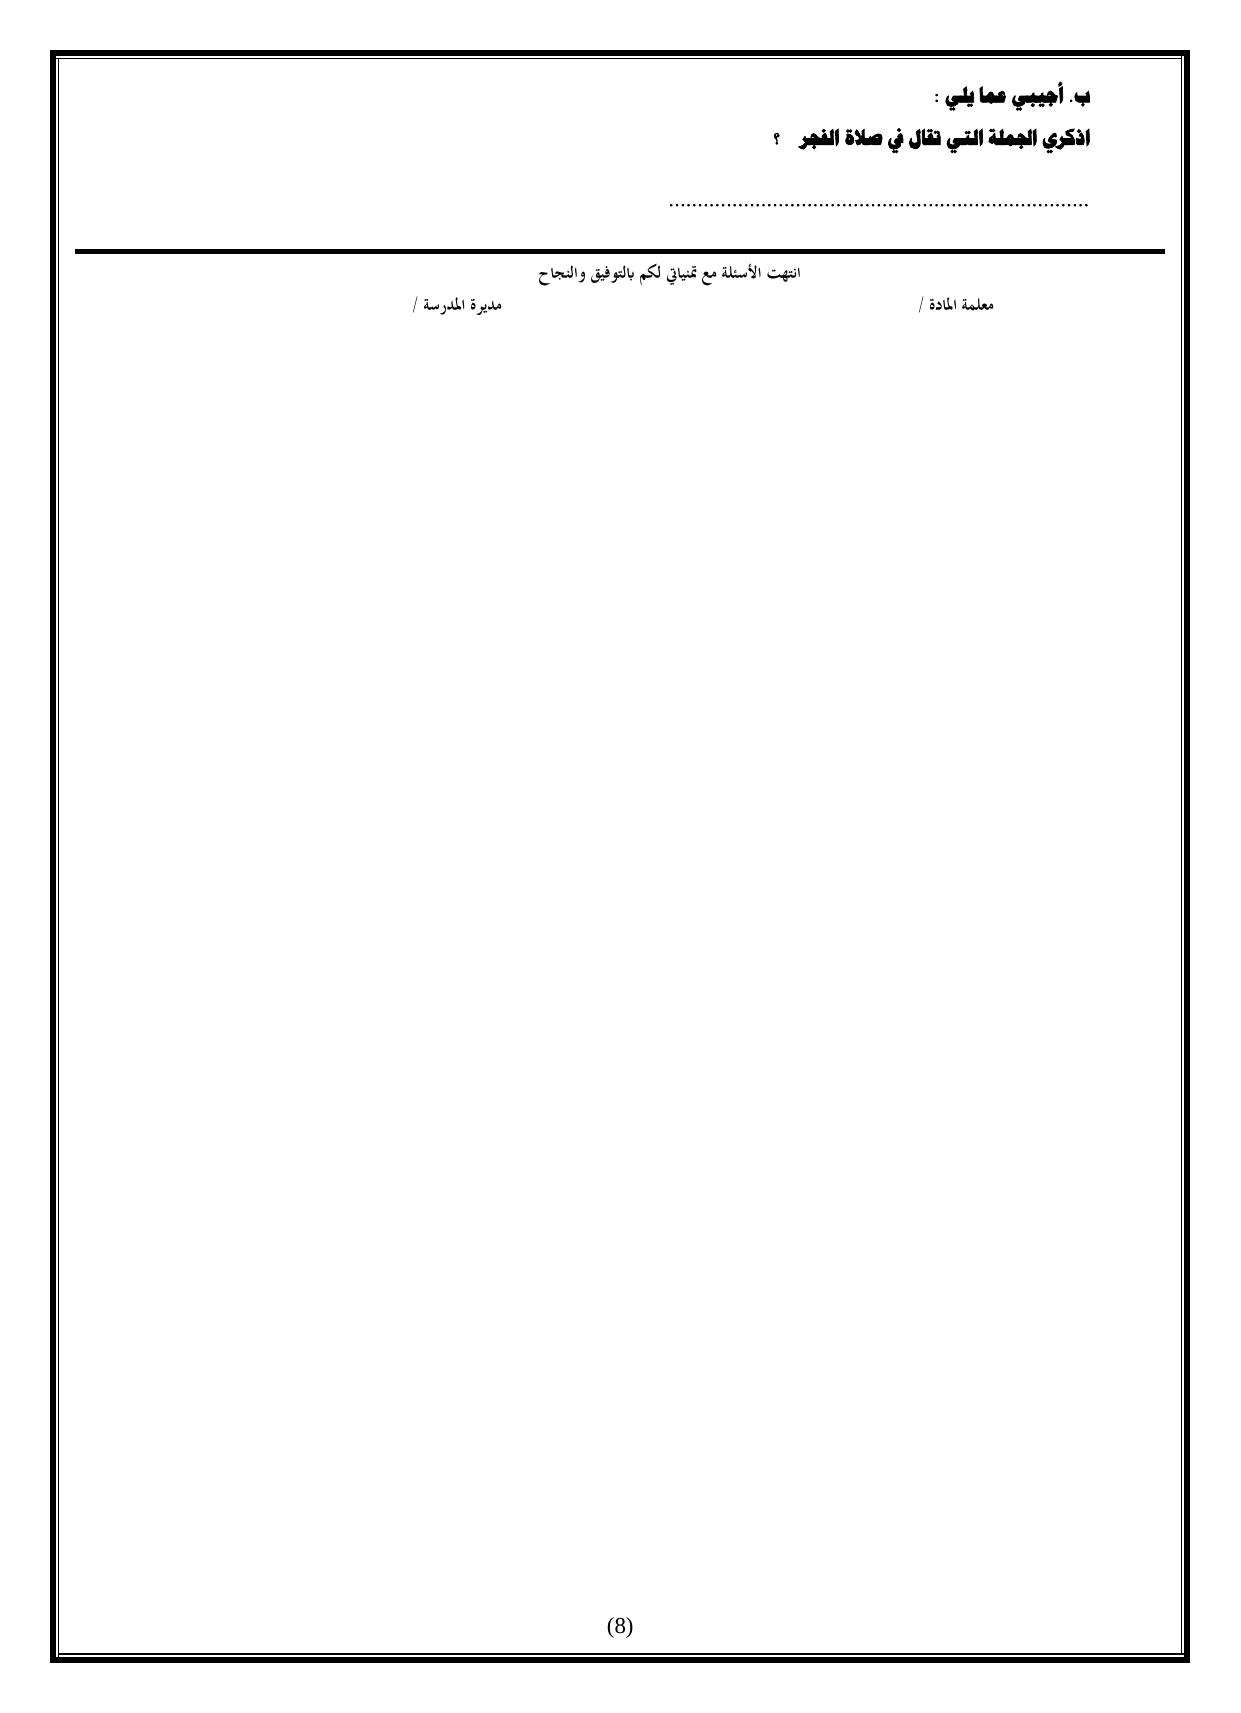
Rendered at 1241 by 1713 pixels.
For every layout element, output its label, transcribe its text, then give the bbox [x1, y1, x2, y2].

text اذكري الجملة التي تقال في صلاة الفجر ؟ [75, 117, 1090, 154]
text انتهت الأسئلة مع تمنياتي لكم بالتوفيق والنجاح [75, 258, 1015, 290]
text ب. أجيبي عما يلي : [75, 75, 1090, 112]
text ......................................................................... [75, 179, 1090, 216]
text معلمة المادة / مديرة المدرسة / [75, 290, 1015, 322]
